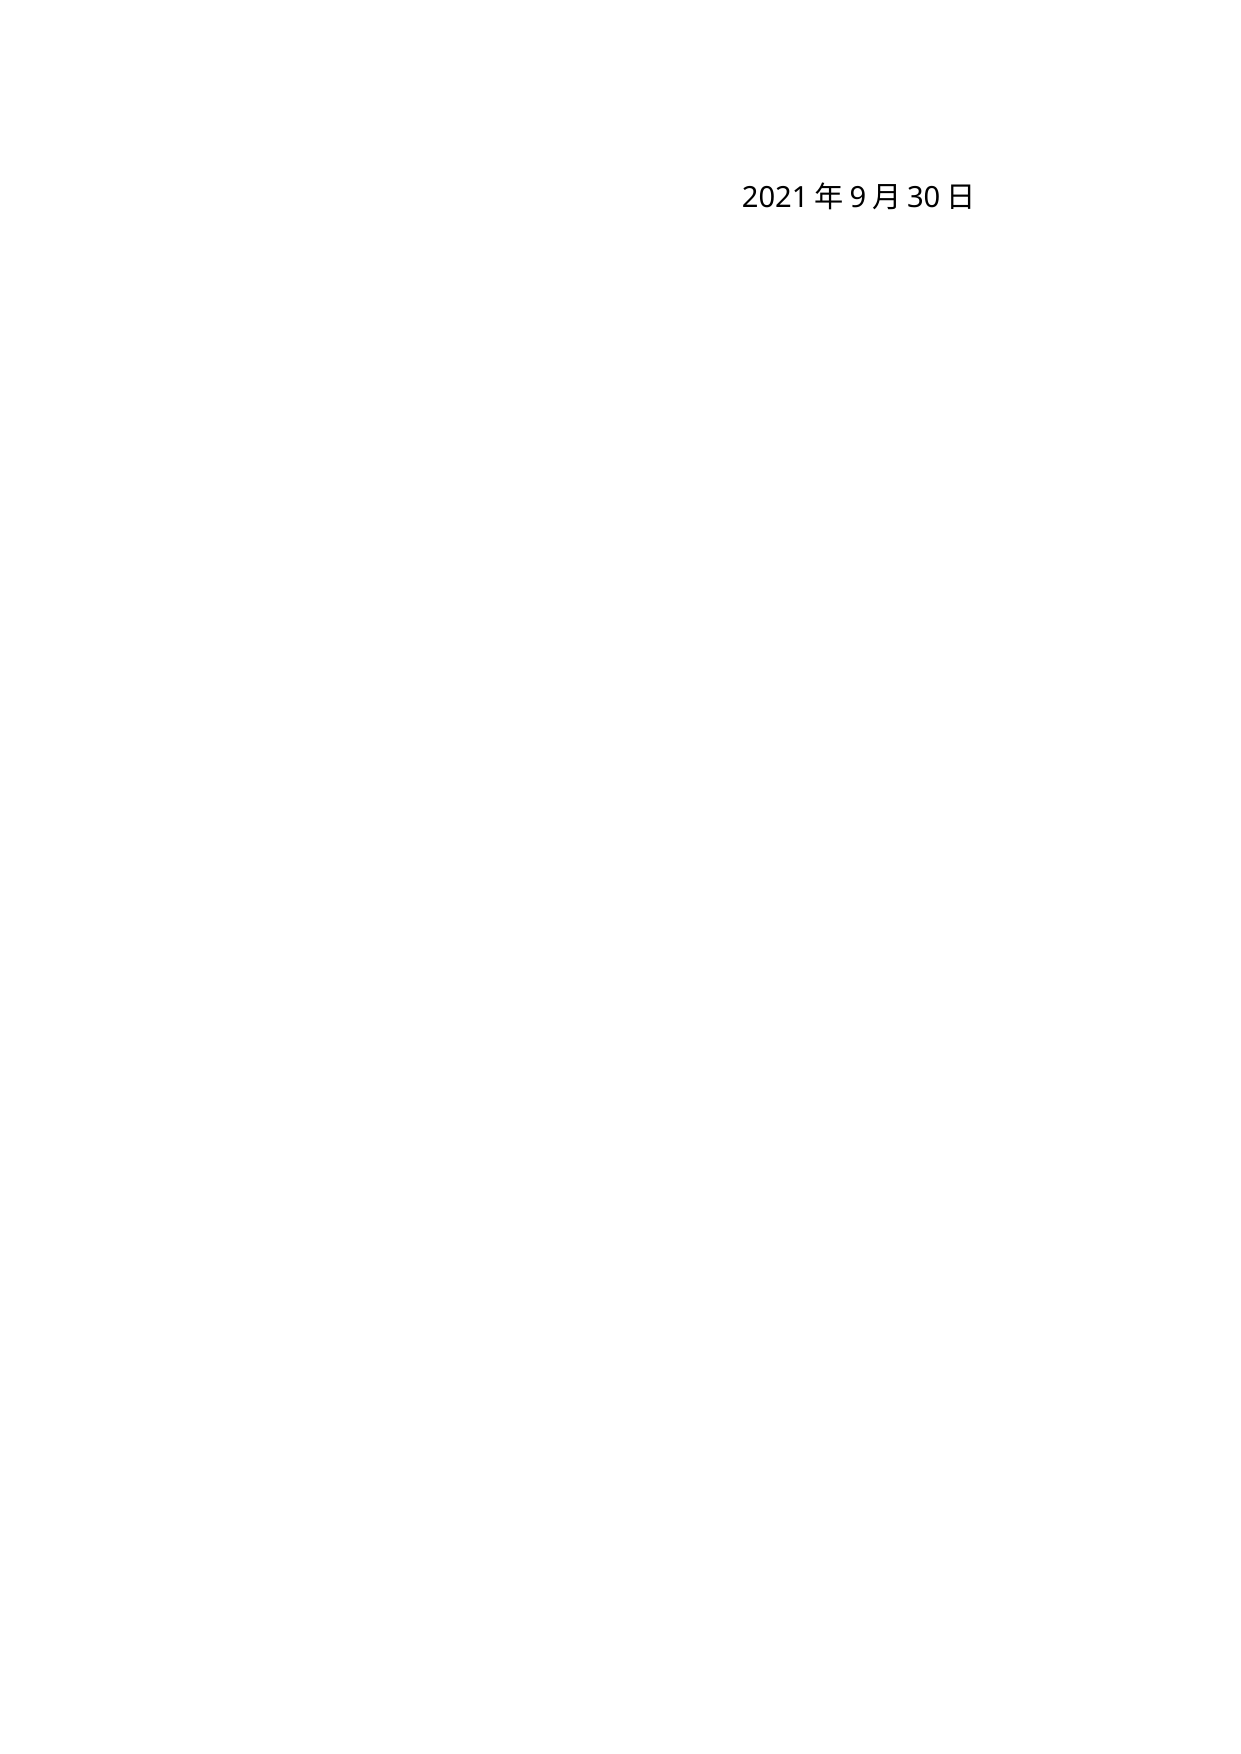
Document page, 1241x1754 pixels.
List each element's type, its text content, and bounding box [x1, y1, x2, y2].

text 2021年9月30日 [187, 162, 1053, 227]
